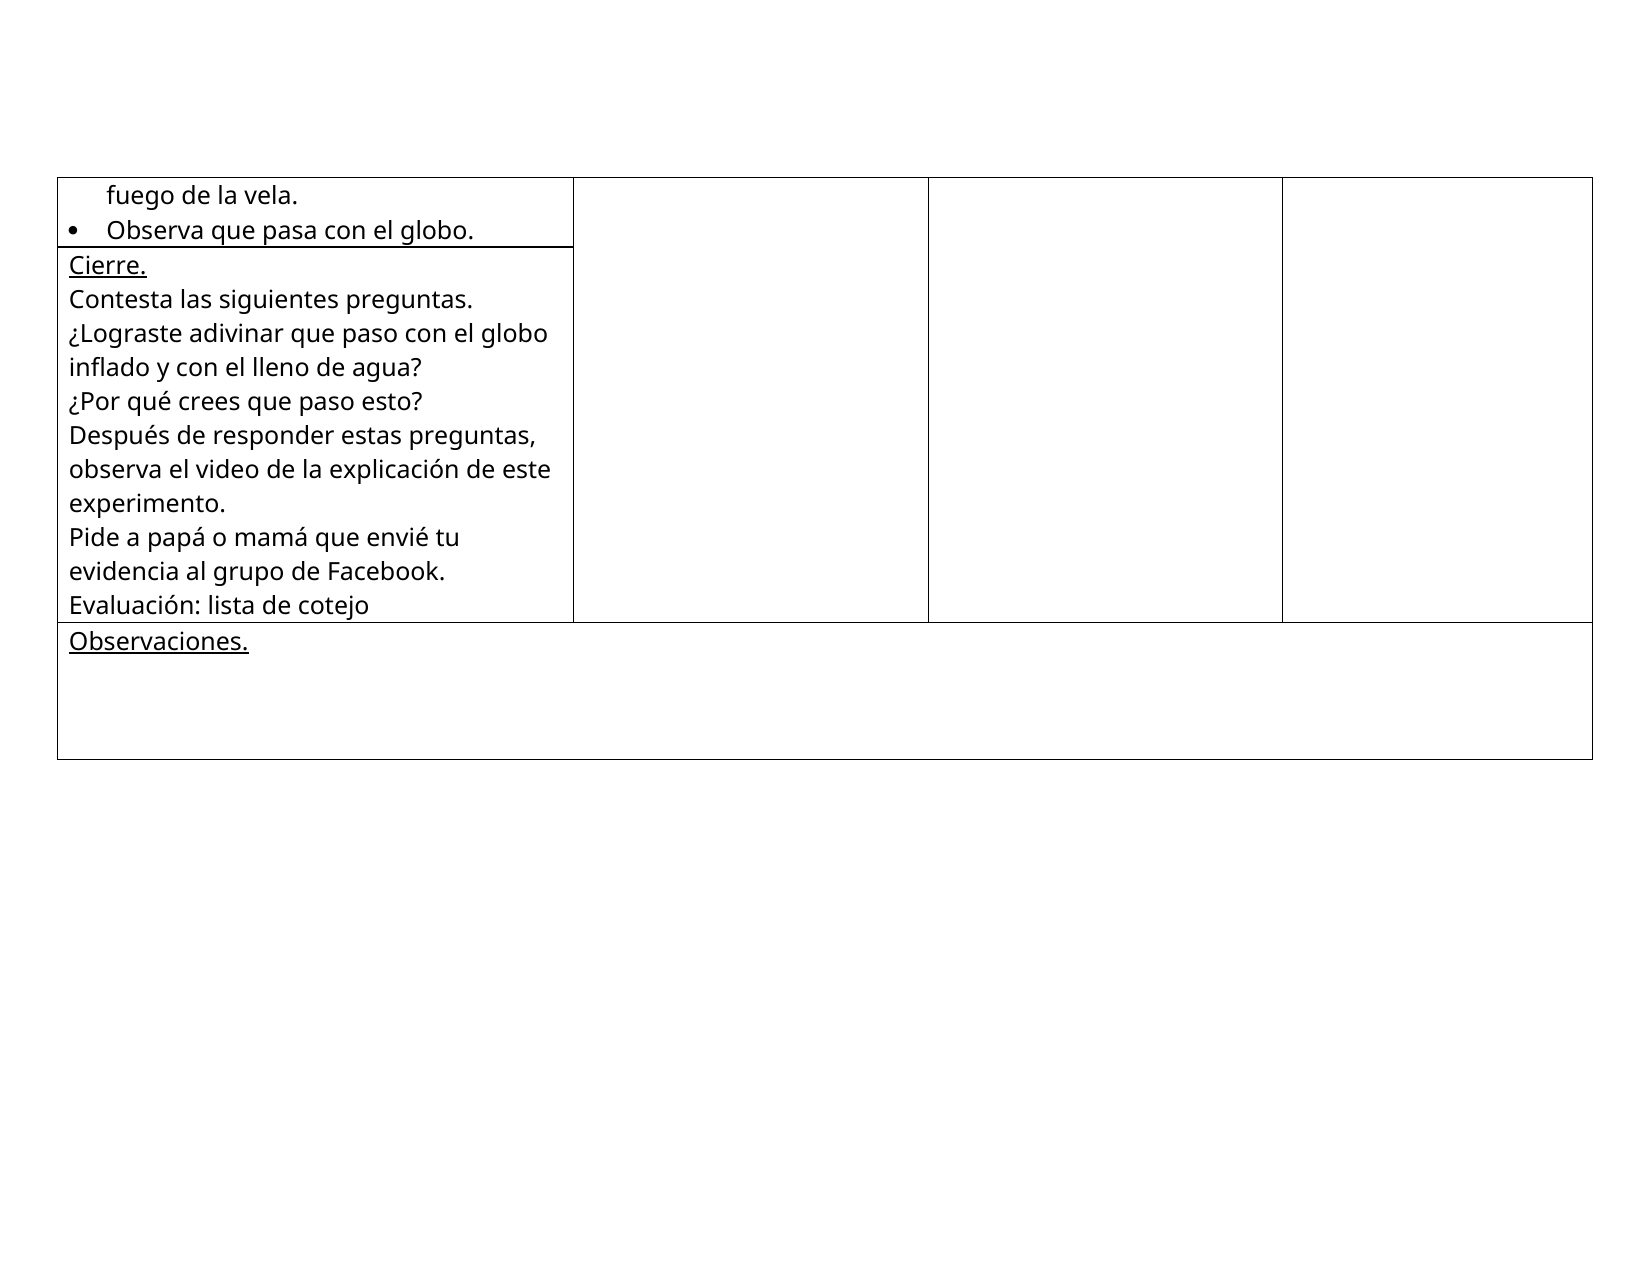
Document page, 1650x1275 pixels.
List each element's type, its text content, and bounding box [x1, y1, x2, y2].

table_cell Cierre. Contesta las siguientes preguntas. ¿Lograste adivinar que paso con el globo inflado y con el lleno de agua? ¿Por qué crees que paso esto? Después de responder estas preguntas, observa el video de la explicación de este experimento. Pide a papá o mamá que envié tu evidencia al grupo de Facebook. Evaluación: lista de cotejo [58, 248, 573, 622]
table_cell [58, 178, 573, 246]
table_cell Observaciones. [58, 623, 1592, 759]
